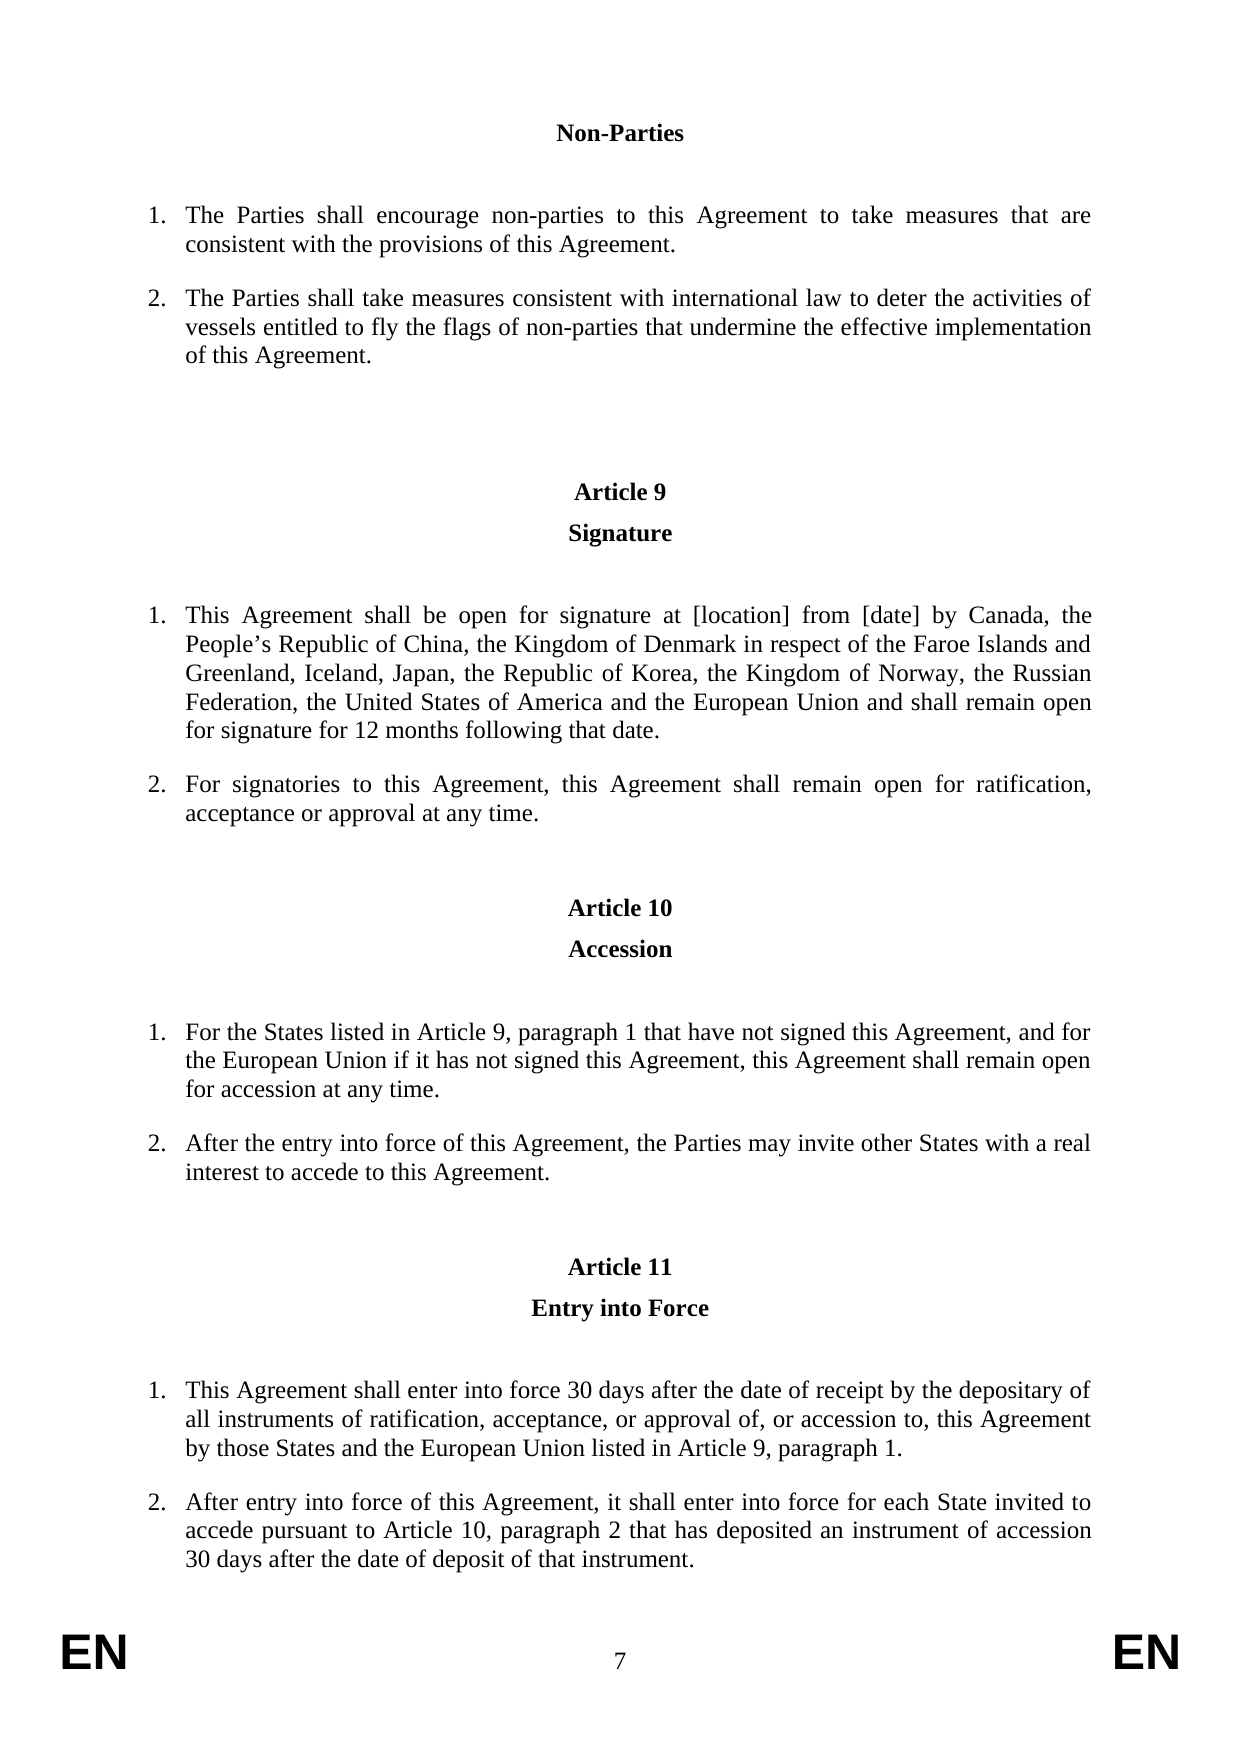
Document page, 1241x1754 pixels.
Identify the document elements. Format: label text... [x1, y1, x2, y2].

text 2. After the entry into force of this Agreement, the Parties may invite other States with a real interest to accede to this Agreement. [148, 1128, 1093, 1186]
text Article 9 [148, 477, 1093, 506]
text Article 11 [148, 1252, 1093, 1281]
text Non-Parties [148, 118, 1093, 147]
text 1. This Agreement shall enter into force 30 days after the date of receipt by the depositary of all instruments of ratification, acceptance, or approval of, or accession to, this Agreement by those States and the European Union listed in Article 9, paragraph 1. [148, 1376, 1093, 1462]
text 2. For signatories to this Agreement, this Agreement shall remain open for ratification, acceptance or approval at any time. [148, 769, 1093, 827]
text Accession [148, 934, 1093, 963]
text Entry into Force [148, 1293, 1093, 1322]
text 2. After entry into force of this Agreement, it shall enter into force for each State invited to accede pursuant to Article 10, paragraph 2 that has deposited an instrument of accession 30 days after the date of deposit of that instrument. [148, 1487, 1093, 1573]
text 1. For the States listed in Article 9, paragraph 1 that have not signed this Agreement, and for the European Union if it has not signed this Agreement, this Agreement shall remain open for accession at any time. [148, 1017, 1093, 1103]
text 1. The Parties shall encourage non-parties to this Agreement to take measures that are consistent with the provisions of this Agreement. [148, 201, 1093, 258]
text 2. The Parties shall take measures consistent with international law to deter the activities of vessels entitled to fly the flags of non-parties that undermine the effective implementation of this Agreement. [148, 283, 1093, 369]
text 1. This Agreement shall be open for signature at [location] from [date] by Canada, the People’s Republic of China, the Kingdom of Denmark in respect of the Faroe Islands and Greenland, Iceland, Japan, the Republic of Korea, the Kingdom of Norway, the Russian Federation, the United States of America and the European Union and shall remain open for signature for 12 months following that date. [148, 601, 1093, 744]
text Article 10 [148, 893, 1093, 922]
text Signature [148, 518, 1093, 547]
